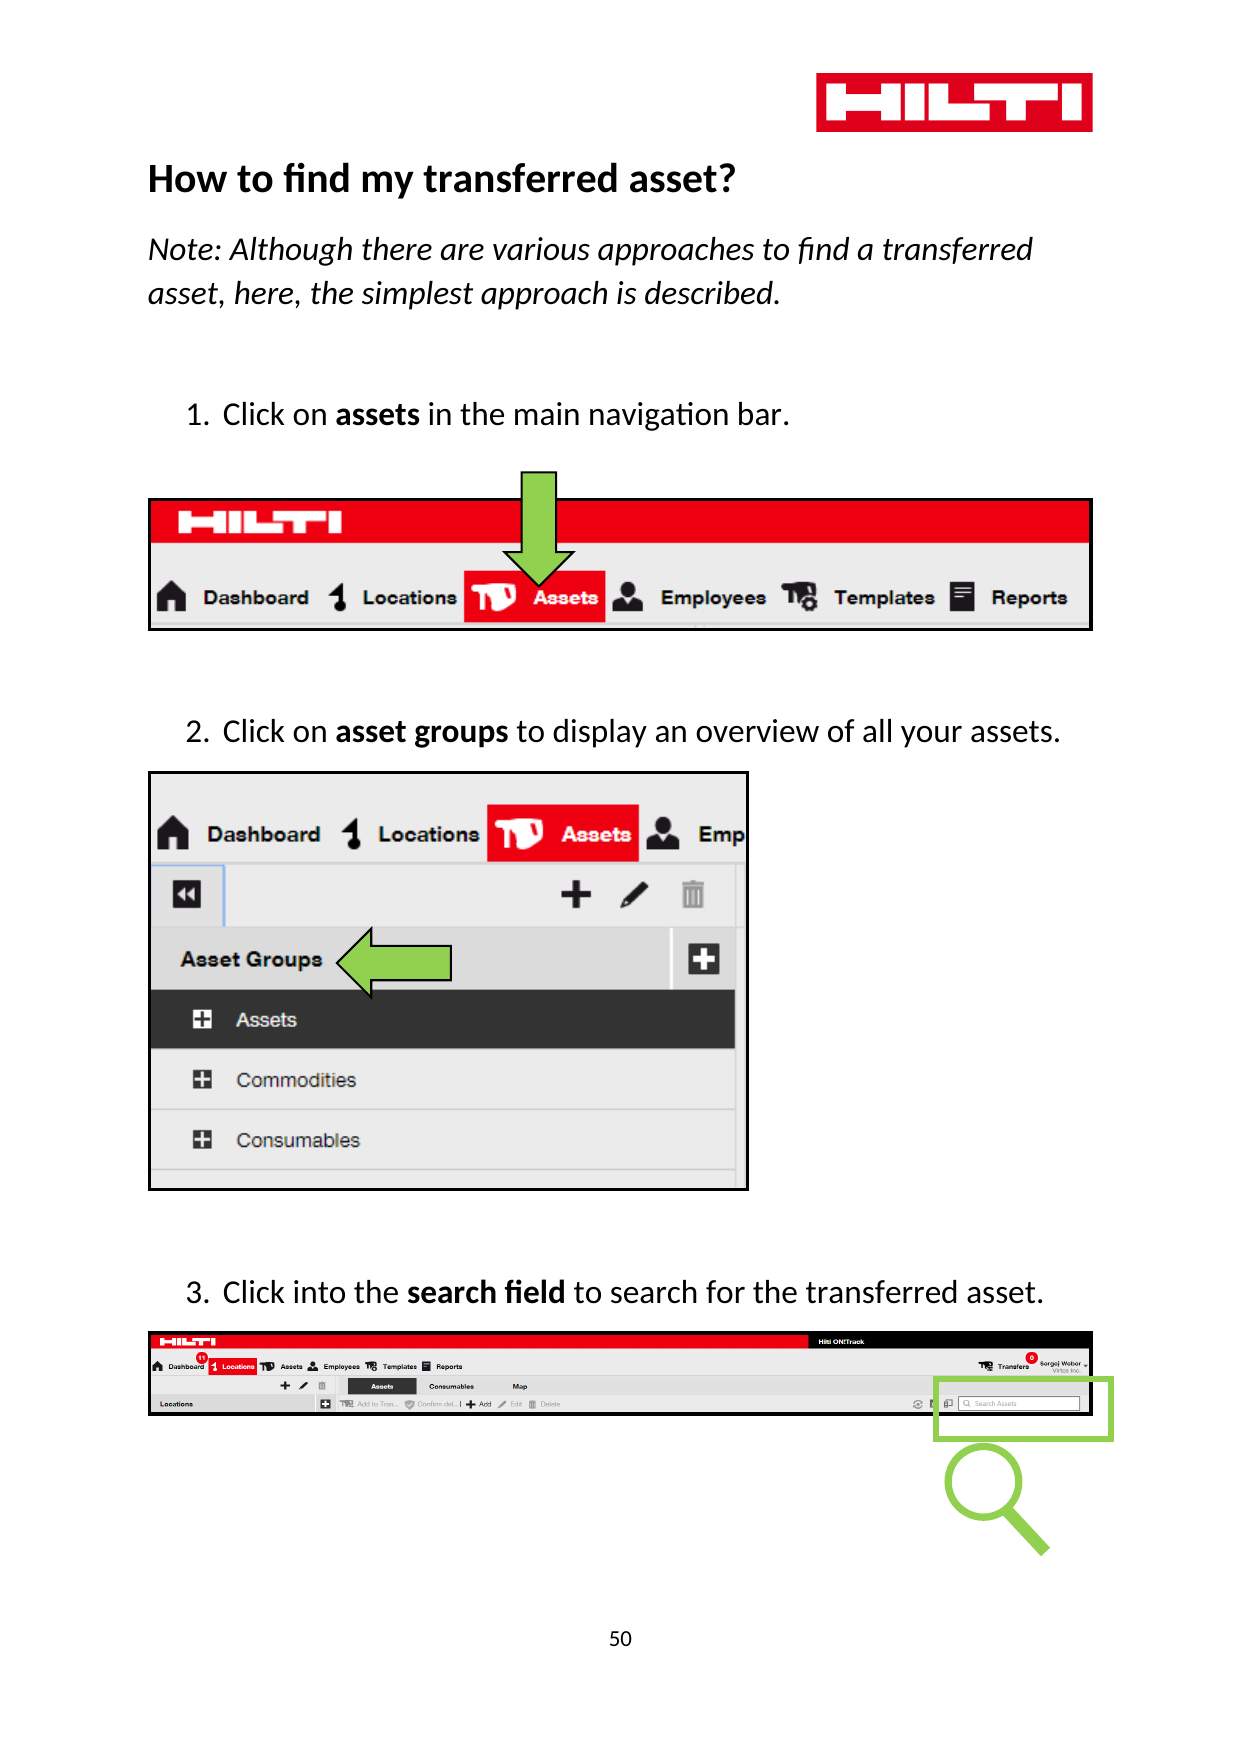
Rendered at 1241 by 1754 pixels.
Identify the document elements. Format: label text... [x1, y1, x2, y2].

picture [151, 1335, 1089, 1412]
list Click on asset groups to display an overview of all your assets. [185, 711, 1093, 751]
list Click into the search field to search for the transferred asset. [185, 1271, 1093, 1312]
picture [816, 73, 1093, 132]
text Note: Although there are various approaches to find a transferred asset, here, the simplest approach is described. [148, 228, 1093, 313]
subtitle How to find my transferred asset? [148, 152, 1093, 203]
picture [151, 774, 746, 1188]
list Click on assets in the main navigation bar. [185, 393, 1093, 434]
picture [151, 501, 1089, 628]
picture [939, 1382, 1089, 1412]
